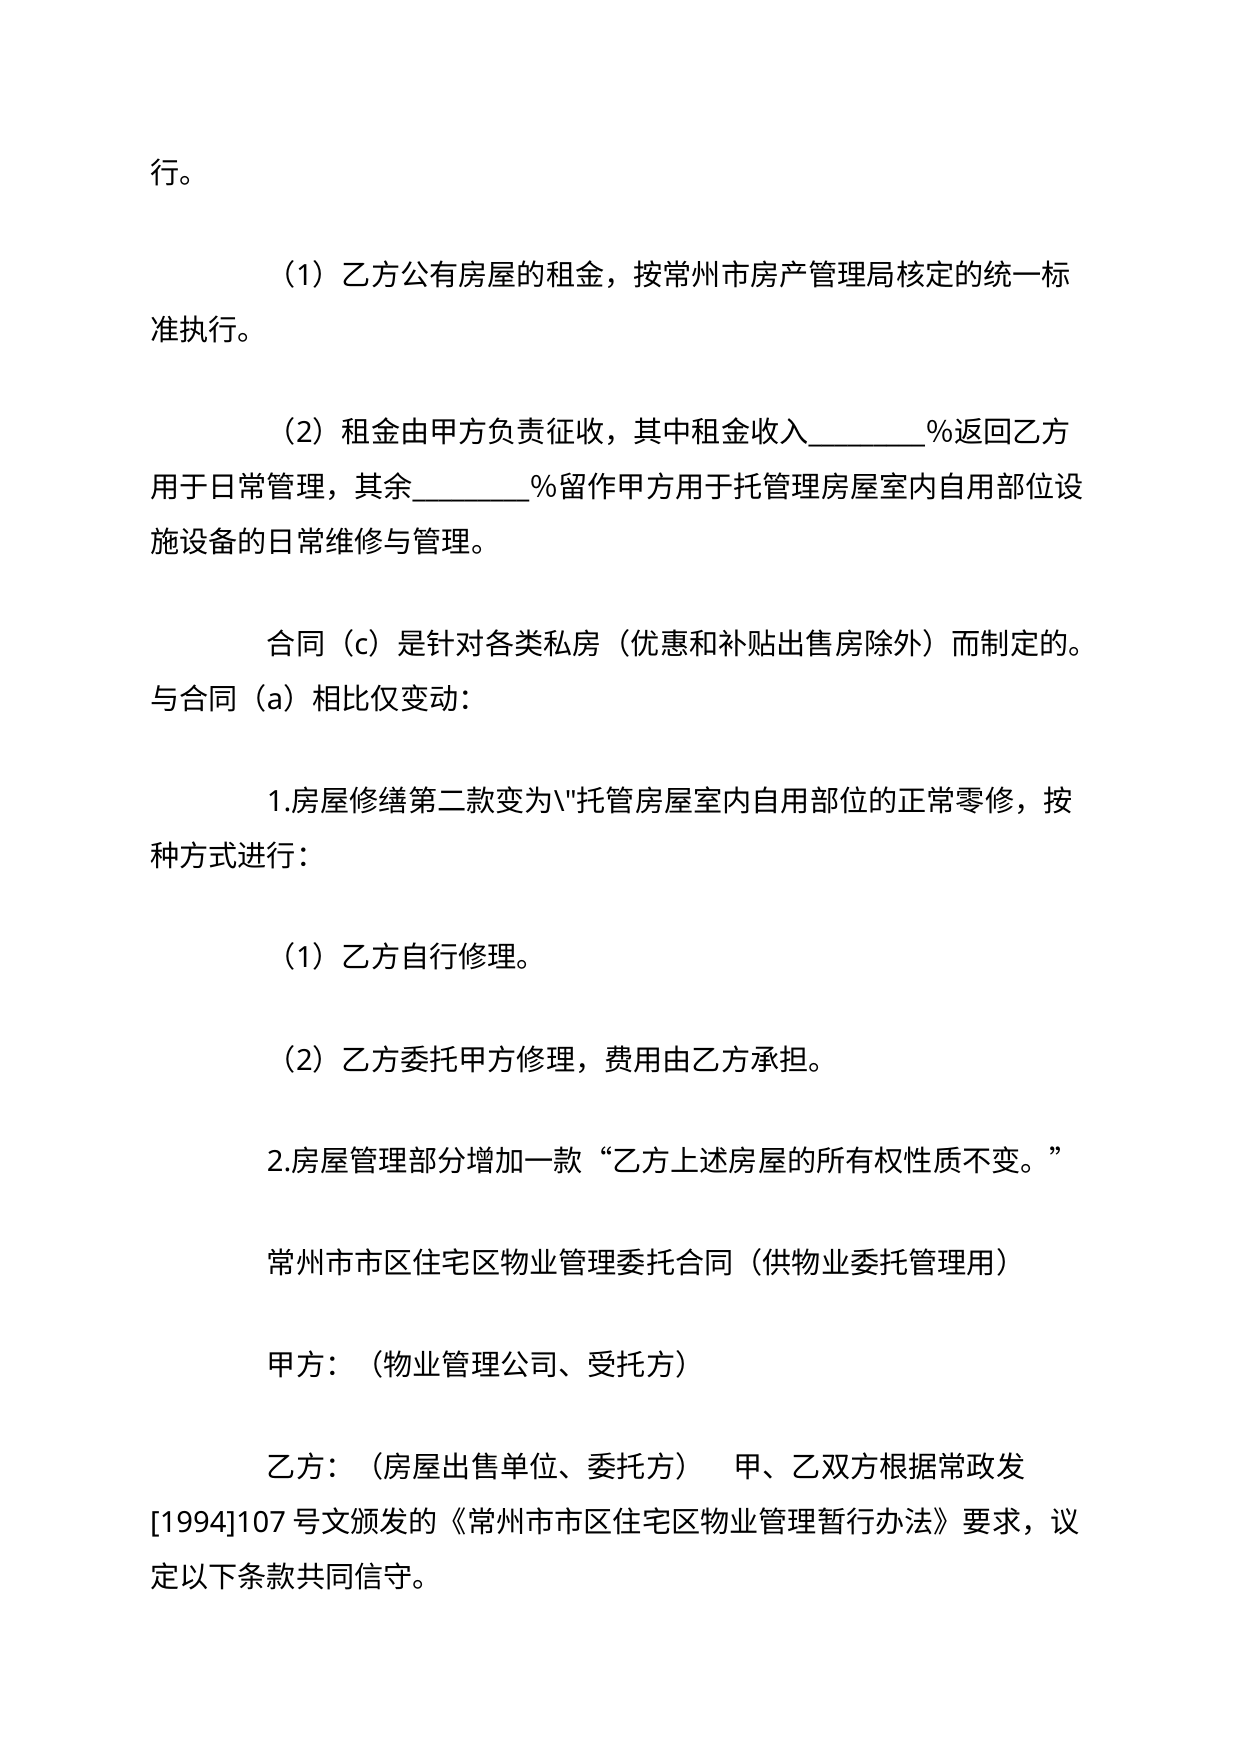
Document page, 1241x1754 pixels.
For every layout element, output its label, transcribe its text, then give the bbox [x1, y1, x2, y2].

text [150, 150, 1090, 192]
text （2）乙方委托甲方修理，费用由乙方承担。 [150, 1036, 1090, 1078]
text （1）乙方公有房屋的租金，按常州市房产管理局核定的统一标准执行。 [150, 252, 1090, 349]
text 常州市市区住宅区物业管理委托合同（供物业委托管理用） [150, 1240, 1090, 1282]
text 乙方：（房屋出售单位、委托方） 甲、乙双方根据常政发[1994]107号文颁发的《常州市市区住宅区物业管理暂行办法》要求，议定以下条款共同信守。 [150, 1443, 1090, 1596]
text 合同（c）是针对各类私房（优惠和补贴出售房除外）而制定的。与合同（a）相比仅变动： [150, 620, 1090, 718]
text （1）乙方自行修理。 [150, 934, 1090, 976]
text 1.房屋修缮第二款变为\"托管房屋室内自用部位的正常零修，按种方式进行： [150, 777, 1090, 874]
text （2）租金由甲方负责征收，其中租金收入_________％返回乙方用于日常管理，其余_________％留作甲方用于托管理房屋室内自用部位设施设备的日常维修与管理。 [150, 408, 1090, 561]
text 甲方：（物业管理公司、受托方） [150, 1342, 1090, 1384]
text 2.房屋管理部分增加一款“乙方上述房屋的所有权性质不变。” [150, 1138, 1090, 1180]
